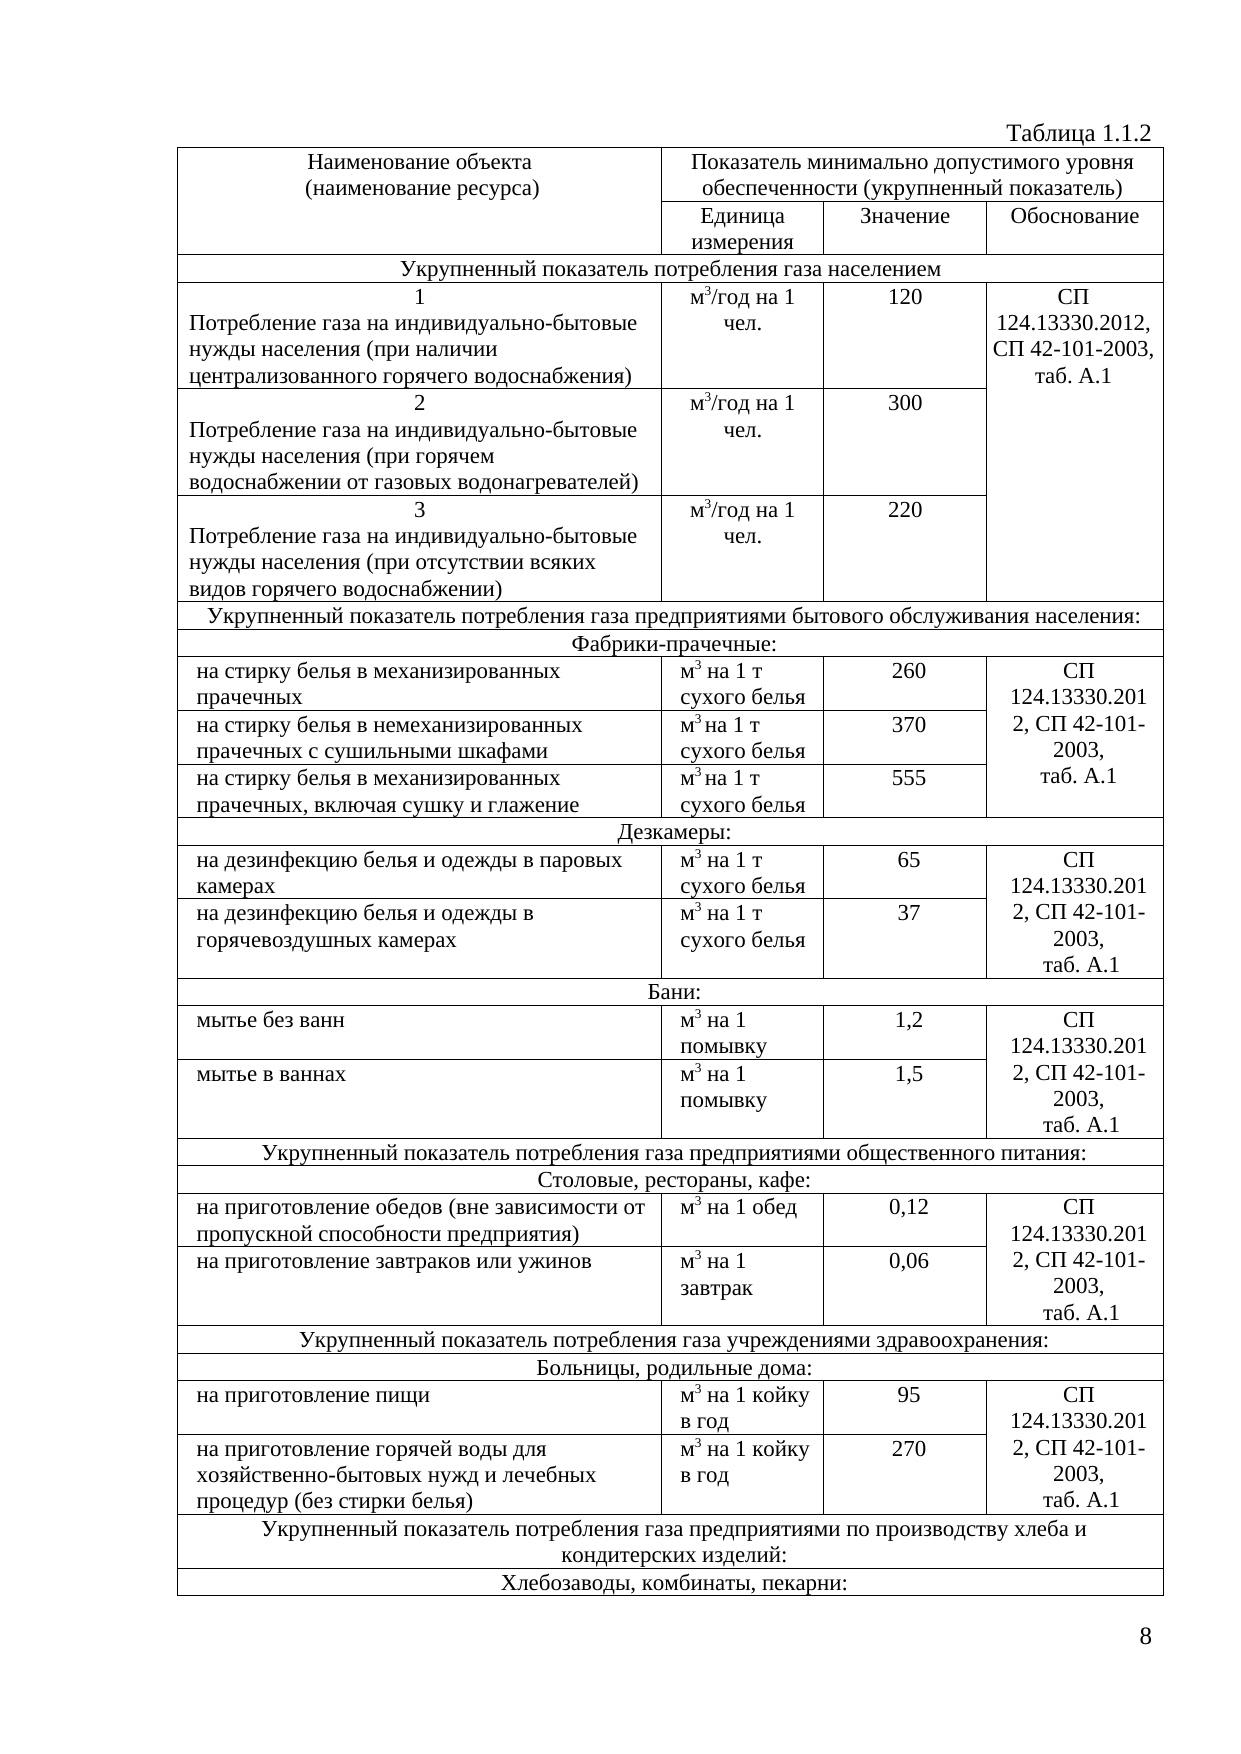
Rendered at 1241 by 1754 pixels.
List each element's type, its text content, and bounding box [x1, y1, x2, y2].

table_cell Укрупненный показатель потребления газа населением [178, 255, 1163, 282]
table_cell 37 [824, 899, 986, 977]
table_cell на стирку белья в немеханизированных прачечных с сушильными шкафами [178, 711, 661, 763]
table_cell на стирку белья в механизированных прачечных [178, 657, 661, 710]
table_cell Укрупненный показатель потребления газа учреждениями здравоохранения: [178, 1326, 1163, 1353]
table_cell Дезкамеры: [178, 818, 1163, 844]
table_cell м3/год на 1 чел. [662, 283, 823, 388]
table_cell на приготовление обедов (вне зависимости от пропускной способности предприятия) [178, 1194, 661, 1246]
table_cell 370 [824, 711, 986, 763]
table_cell СП 124.13330.2012, СП 42-101-2003, таб. А.1 [987, 846, 1163, 977]
table_cell Единица измерения [662, 202, 823, 254]
table_cell 1,2 [824, 1006, 986, 1058]
table_cell м3 на 1 завтрак [662, 1247, 823, 1325]
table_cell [987, 1381, 1163, 1514]
table_cell на стирку белья в механизированных прачечных, включая сушку и глажение [178, 765, 661, 817]
table_cell на приготовление завтраков или ужинов [178, 1247, 661, 1325]
table_cell на приготовление горячей воды для хозяйственно-бытовых нужд и лечебных процедур (без стирки белья) [178, 1435, 661, 1514]
table_header Наименование объекта (наименование ресурса) [178, 148, 661, 254]
table_cell м3/год на 1 чел. [662, 389, 823, 495]
text Таблица 1.1.2 [358, 118, 1152, 147]
table_cell Бани: [178, 979, 1163, 1005]
table_cell м3 на 1 т сухого белья [662, 657, 823, 710]
table_cell СП 124.13330.2012, СП 42-101-2003, таб. А.1 [987, 1194, 1163, 1325]
table_cell м3 на 1 т сухого белья [662, 711, 823, 763]
table_cell 220 [824, 496, 986, 601]
table_cell СП 124.13330.2012, СП 42-101-2003, таб. А.1 [987, 657, 1163, 817]
table_cell м3 на 1 помывку [662, 1060, 823, 1138]
table_cell на дезинфекцию белья и одежды в паровых камерах [178, 846, 661, 898]
table_cell м3 на 1 койку в год [662, 1435, 823, 1514]
table_cell м3 на 1 помывку [662, 1006, 823, 1058]
table_cell Укрупненный показатель потребления газа предприятиями общественного питания: [178, 1139, 1163, 1165]
table_cell 95 [824, 1381, 986, 1434]
table_cell м3/год на 1 чел. [662, 496, 823, 601]
table_cell 120 [824, 283, 986, 388]
table_cell 270 [824, 1435, 986, 1514]
table_cell Больницы, родильные дома: [178, 1354, 1163, 1380]
table_cell СП 124.13330.2012, СП 42-101-2003, таб. А.1 [987, 283, 1163, 601]
table_cell 0,12 [824, 1194, 986, 1246]
table_cell м3 на 1 обед [662, 1194, 823, 1246]
table_cell СП 124.13330.2012, СП 42-101-2003, таб. А.1 [987, 1006, 1163, 1138]
table_cell мытье в ваннах [178, 1060, 661, 1138]
table_cell Укрупненный показатель потребления газа предприятиями по производству хлеба и кондитерских изделий: [178, 1515, 1163, 1568]
table_cell на дезинфекцию белья и одежды в горячевоздушных камерах [178, 899, 661, 977]
table_cell м3 на 1 т сухого белья [662, 846, 823, 898]
table_cell Столовые, рестораны, кафе: [178, 1166, 1163, 1192]
table_cell Фабрики-прачечные: [178, 630, 1163, 656]
table_cell 2 Потребление газа на индивидуально-бытовые нужды населения (при горячем водоснабжении от газовых водонагревателей) [178, 389, 661, 495]
table_cell 3 Потребление газа на индивидуально-бытовые нужды населения (при отсутствии всяких видов горячего водоснабжении) [178, 496, 661, 601]
table_cell Значение [824, 202, 986, 254]
table_cell мытье без ванн [178, 1006, 661, 1058]
table_cell 65 [824, 846, 986, 898]
table_cell Обоснование [987, 202, 1163, 254]
table_cell м3 на 1 койку в год [662, 1381, 823, 1434]
table_cell на приготовление пищи [178, 1381, 661, 1434]
table_cell 555 [824, 765, 986, 817]
table_cell 300 [824, 389, 986, 495]
table_cell м3 на 1 т сухого белья [662, 899, 823, 977]
table_cell Укрупненный показатель потребления газа предприятиями бытового обслуживания населения: [178, 602, 1163, 628]
table_cell 1,5 [824, 1060, 986, 1138]
table_cell м3 на 1 т сухого белья [662, 765, 823, 817]
table_cell 1 Потребление газа на индивидуально-бытовые нужды населения (при наличии централизованного горячего водоснабжения) [178, 283, 661, 388]
table_cell 260 [824, 657, 986, 710]
table_cell Хлебозаводы, комбинаты, пекарни: [178, 1569, 1163, 1595]
table_header Показатель минимально допустимого уровня обеспеченности (укрупненный показатель) [662, 148, 1163, 201]
table_cell 0,06 [824, 1247, 986, 1325]
